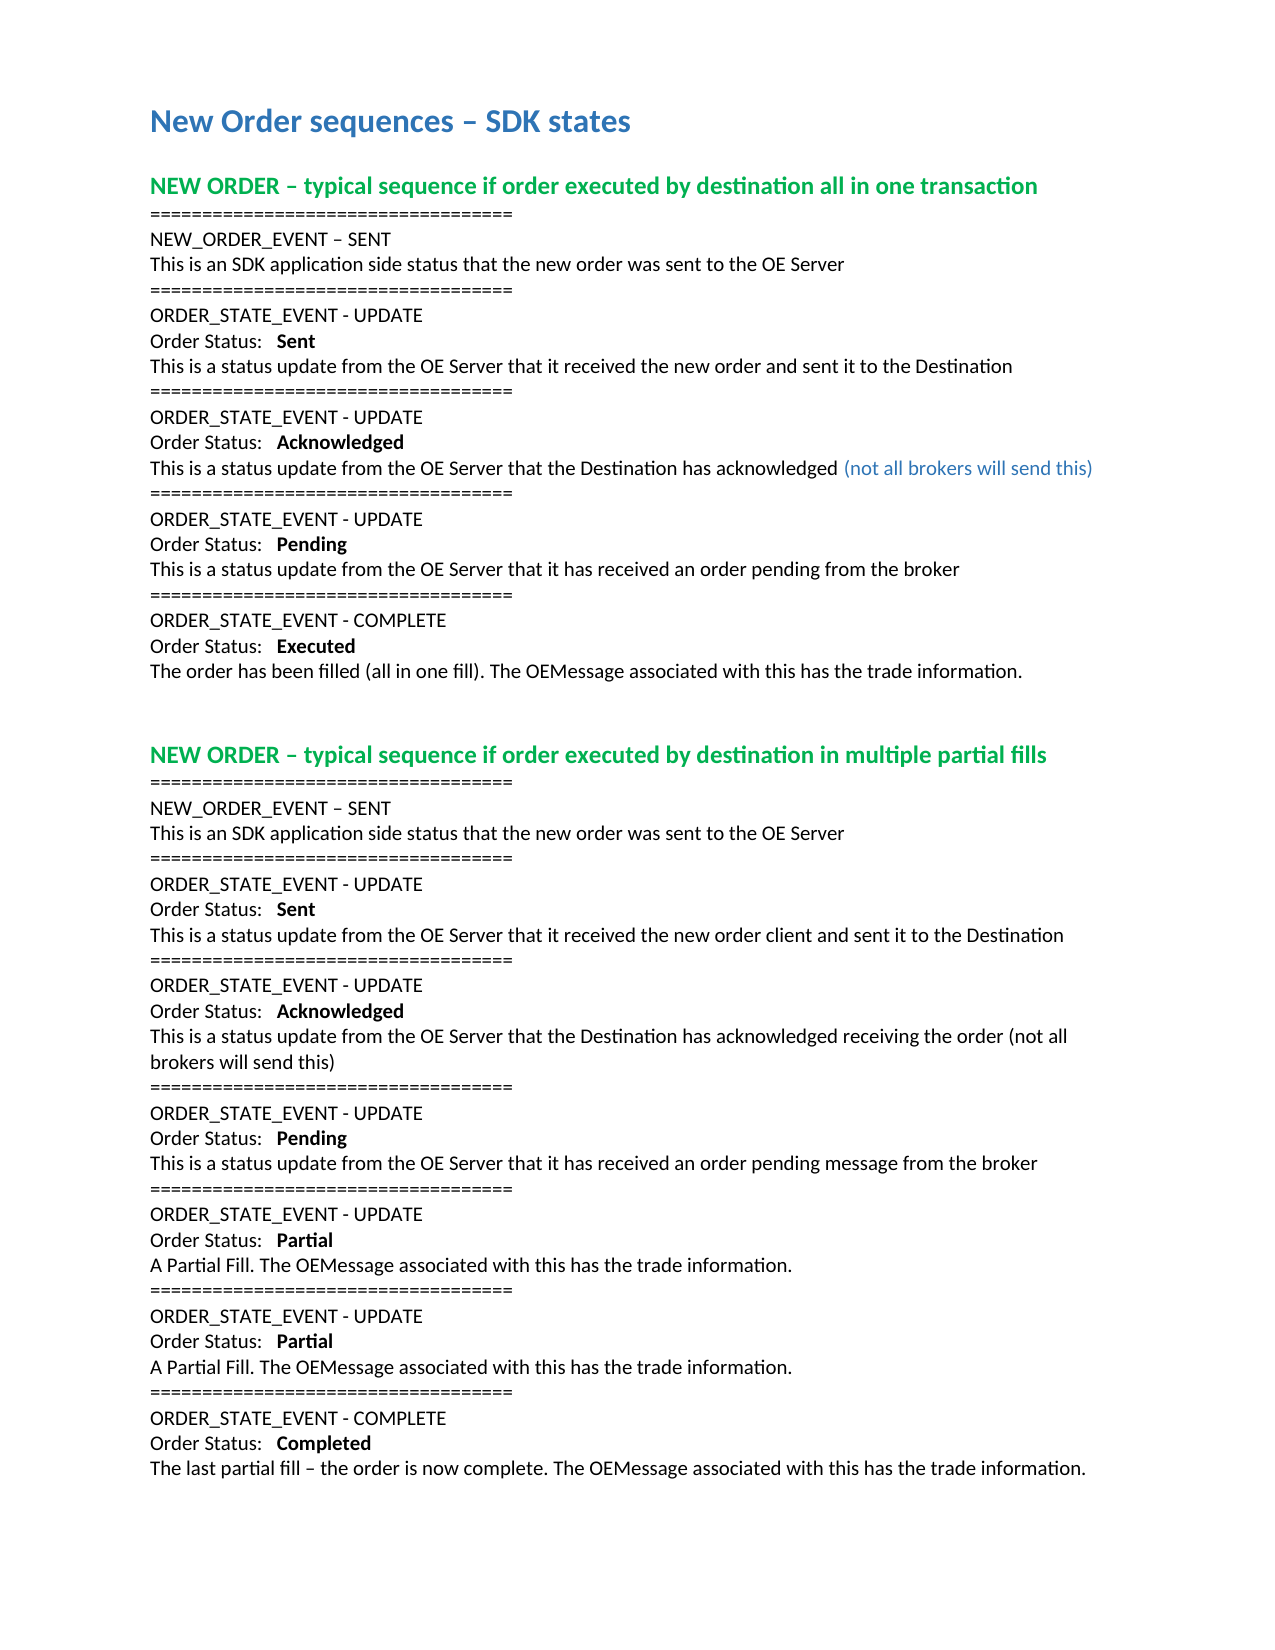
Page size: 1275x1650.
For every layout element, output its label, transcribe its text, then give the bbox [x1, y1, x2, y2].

text ORDER_STATE_EVENT - UPDATE [150, 1100, 1125, 1125]
text Order Status: Pending [150, 531, 1125, 557]
text ORDER_STATE_EVENT - UPDATE [150, 302, 1125, 328]
text ORDER_STATE_EVENT - UPDATE [150, 506, 1125, 531]
text Order Status: Sent [150, 896, 1125, 922]
subtitle NEW ORDER – typical sequence if order executed by destination in multiple partial fills [150, 739, 1125, 769]
text ORDER_STATE_EVENT - UPDATE [150, 973, 1125, 998]
text A Partial Fill. The OEMessage associated with this has the trade information. [150, 1252, 1125, 1278]
text This is a status update from the OE Server that it received the new order client and sent it to the Destination [150, 922, 1125, 947]
text This is a status update from the OE Server that the Destination has acknowledged receiving the order (not all brokers will send this) [150, 1023, 1125, 1074]
text Order Status: Acknowledged [150, 429, 1125, 455]
text Order Status: Pending [150, 1125, 1125, 1151]
text ORDER_STATE_EVENT - UPDATE [150, 1303, 1125, 1328]
text Order Status: Acknowledged [150, 998, 1125, 1023]
text =================================== [150, 1074, 1125, 1100]
text This is a status update from the OE Server that it has received an order pending from the broker [150, 557, 1125, 582]
text =================================== [150, 1278, 1125, 1303]
text Order Status: Completed [150, 1430, 1125, 1456]
text =================================== [150, 947, 1125, 973]
text =================================== [150, 379, 1125, 404]
text Order Status: Partial [150, 1227, 1125, 1252]
text =================================== [150, 277, 1125, 302]
text =================================== [150, 1176, 1125, 1201]
subtitle NEW ORDER – typical sequence if order executed by destination all in one transaction [150, 170, 1125, 201]
text =================================== [150, 1379, 1125, 1405]
text Order Status: Sent [150, 328, 1125, 353]
text NEW_ORDER_EVENT – SENT [150, 795, 1125, 820]
text The order has been filled (all in one fill). The OEMessage associated with this has the trade information. [150, 658, 1125, 684]
text NEW_ORDER_EVENT – SENT [150, 226, 1125, 252]
text This is an SDK application side status that the new order was sent to the OE Server [150, 820, 1125, 846]
text Order Status: Partial [150, 1328, 1125, 1354]
text This is an SDK application side status that the new order was sent to the OE Server [150, 252, 1125, 277]
text ORDER_STATE_EVENT - UPDATE [150, 1201, 1125, 1227]
text ORDER_STATE_EVENT - UPDATE [150, 871, 1125, 896]
text =================================== [150, 846, 1125, 871]
text A Partial Fill. The OEMessage associated with this has the trade information. [150, 1354, 1125, 1379]
text =================================== [150, 201, 1125, 226]
text The last partial fill – the order is now complete. The OEMessage associated with this has the trade information. [150, 1456, 1125, 1481]
text ORDER_STATE_EVENT - COMPLETE [150, 607, 1125, 633]
text Order Status: Executed [150, 633, 1125, 658]
text ORDER_STATE_EVENT - UPDATE [150, 404, 1125, 429]
text This is a status update from the OE Server that it received the new order and sent it to the Destination [150, 353, 1125, 379]
text This is a status update from the OE Server that it has received an order pending message from the broker [150, 1151, 1125, 1176]
subtitle New Order sequences – SDK states [150, 100, 1125, 141]
text This is a status update from the OE Server that the Destination has acknowledged (not all brokers will send this) [150, 455, 1125, 480]
text =================================== [150, 769, 1125, 795]
text ORDER_STATE_EVENT - COMPLETE [150, 1405, 1125, 1430]
text =================================== [150, 582, 1125, 607]
text =================================== [150, 480, 1125, 506]
